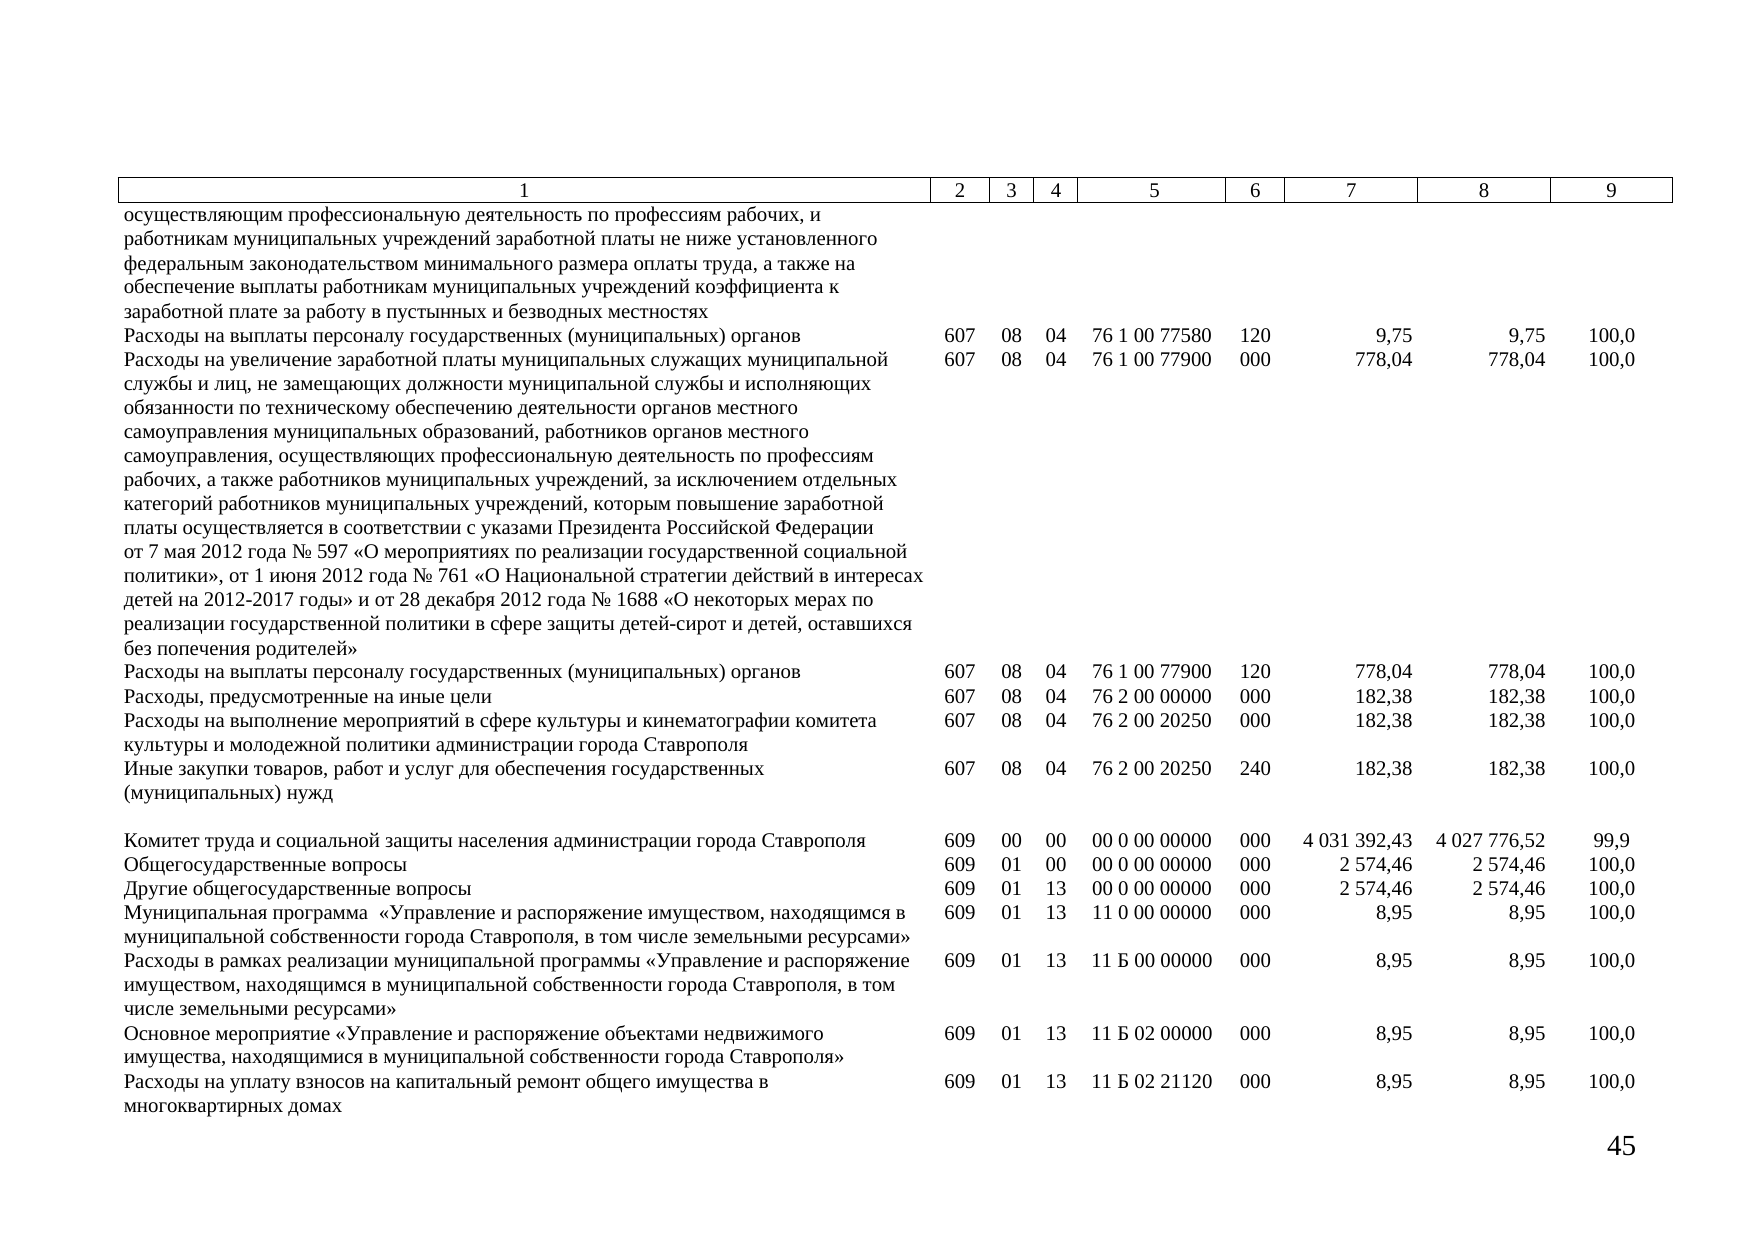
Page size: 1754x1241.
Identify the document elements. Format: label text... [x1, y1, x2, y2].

table_header 9 [1551, 178, 1672, 202]
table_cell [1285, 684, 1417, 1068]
table_header 6 [1226, 178, 1284, 202]
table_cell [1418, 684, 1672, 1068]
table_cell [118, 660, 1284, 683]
table_header 4 [1034, 178, 1077, 202]
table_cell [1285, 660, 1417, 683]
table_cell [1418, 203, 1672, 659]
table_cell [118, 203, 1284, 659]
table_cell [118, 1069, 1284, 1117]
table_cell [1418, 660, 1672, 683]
table_header 1 [119, 178, 930, 202]
table_header 5 [1078, 178, 1225, 202]
table_header 3 [990, 178, 1033, 202]
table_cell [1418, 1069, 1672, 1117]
table_header 7 [1285, 178, 1417, 202]
table_header 8 [1418, 178, 1550, 202]
table_header 2 [931, 178, 989, 202]
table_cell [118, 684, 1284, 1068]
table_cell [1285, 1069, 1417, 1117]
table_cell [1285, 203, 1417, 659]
